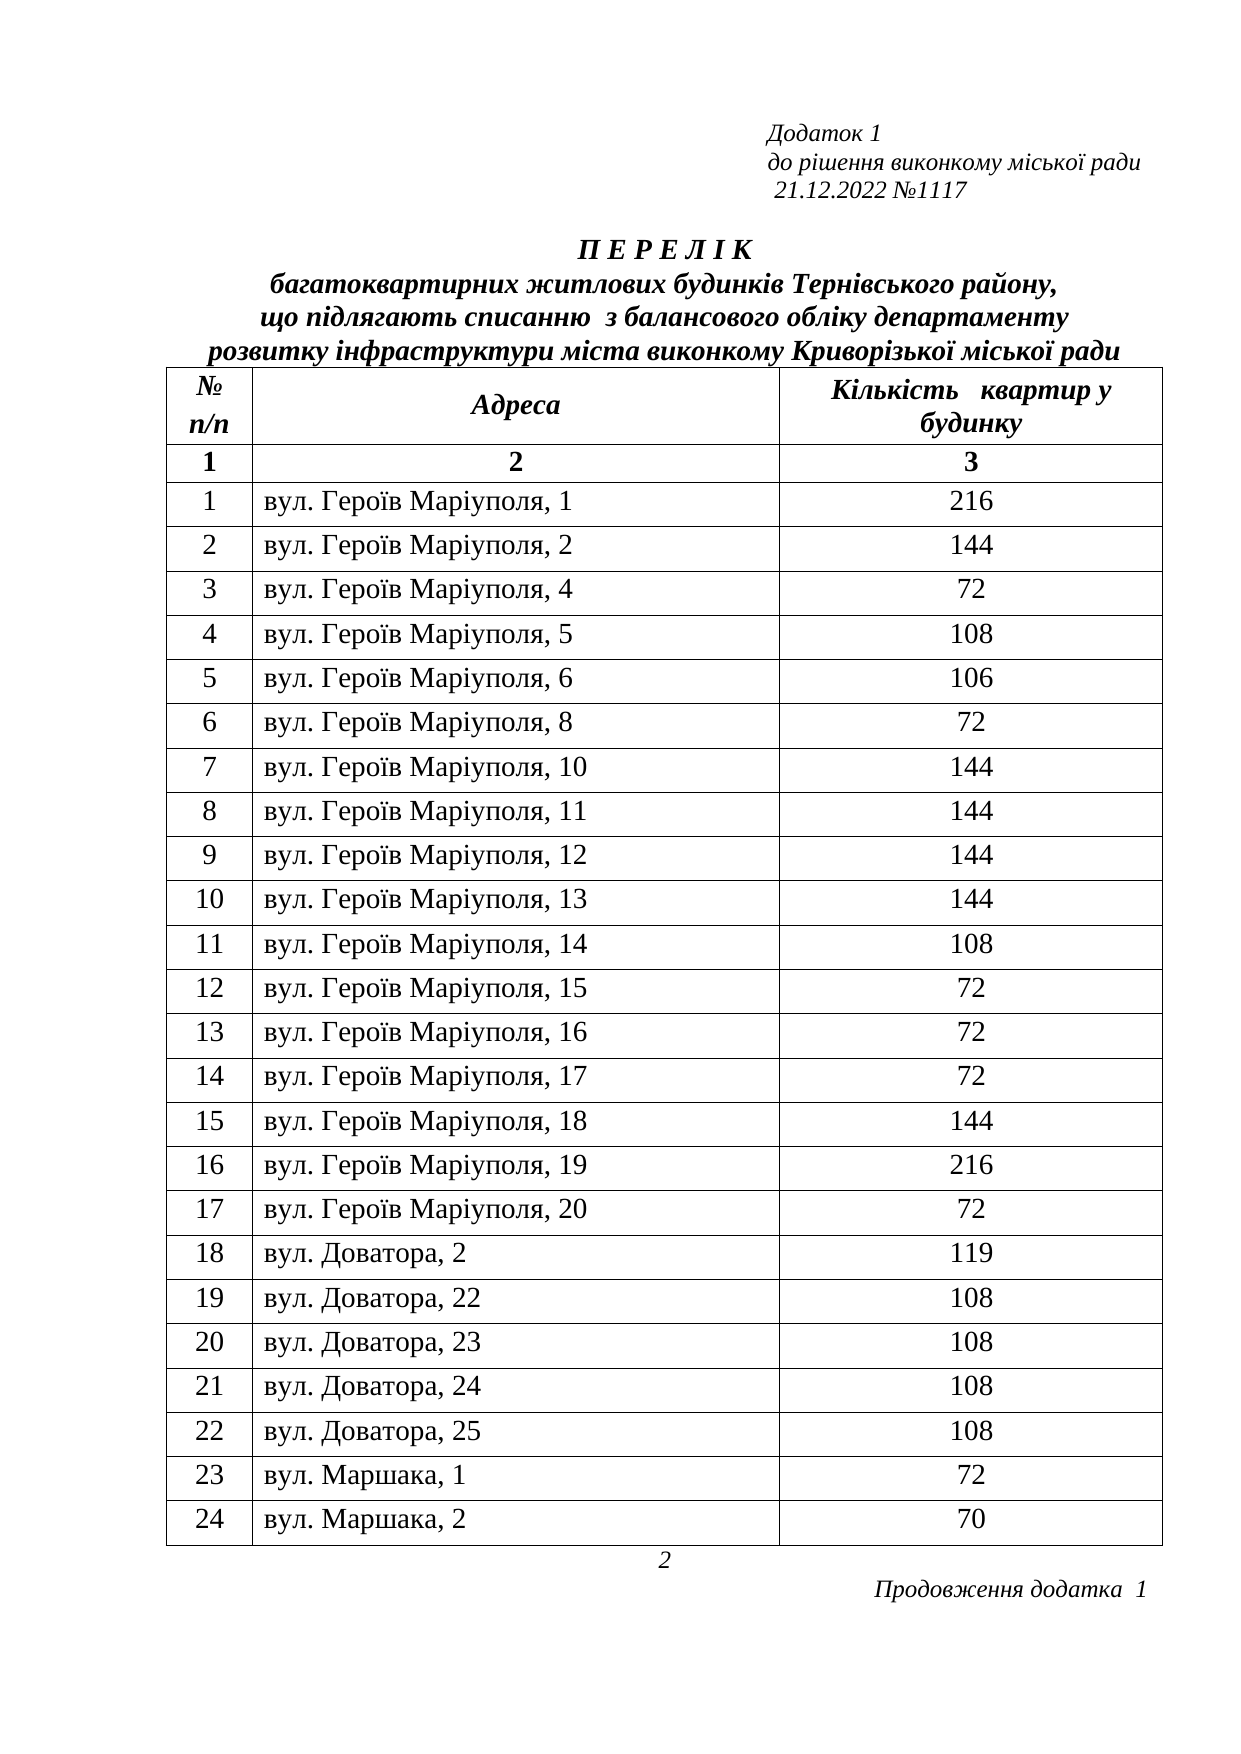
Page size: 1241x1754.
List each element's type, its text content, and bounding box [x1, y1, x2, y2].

table_cell вул. Маршака, 1 [253, 1457, 779, 1500]
table_cell 14 [167, 1059, 252, 1102]
table_cell 13 [167, 1014, 252, 1057]
table_cell вул. Героїв Маріуполя, 18 [253, 1103, 779, 1146]
table_cell 17 [167, 1191, 252, 1234]
table_cell вул. Доватора, 2 [253, 1236, 779, 1279]
table_cell 4 [167, 616, 252, 659]
table_cell вул. Героїв Маріуполя, 13 [253, 881, 779, 925]
table_cell 144 [780, 793, 1162, 836]
table_cell 3 [780, 445, 1162, 482]
table_cell 108 [780, 1324, 1162, 1367]
table_cell 108 [780, 1413, 1162, 1456]
table_cell вул. Героїв Маріуполя, 4 [253, 572, 779, 615]
table_cell 24 [167, 1501, 252, 1544]
table_cell 23 [167, 1457, 252, 1500]
text Продовження додатка 1 [693, 1574, 1152, 1603]
table_cell 72 [780, 1191, 1162, 1234]
table_cell вул. Героїв Маріуполя, 2 [253, 527, 779, 571]
table_cell вул. Доватора, 23 [253, 1324, 779, 1367]
table_cell вул. Героїв Маріуполя, 16 [253, 1014, 779, 1057]
table_cell 144 [780, 837, 1162, 880]
table_cell 2 [167, 527, 252, 571]
table_cell вул. Доватора, 25 [253, 1413, 779, 1456]
table_header Кількість квартир у будинку [780, 368, 1162, 443]
text розвитку інфраструктури міста виконкому Криворізької міської ради [177, 333, 1152, 367]
table_cell 18 [167, 1236, 252, 1279]
table_cell 108 [780, 1369, 1162, 1412]
table_cell 72 [780, 1059, 1162, 1102]
table_cell вул. Героїв Маріуполя, 20 [253, 1191, 779, 1234]
table_cell 21 [167, 1369, 252, 1412]
table_cell 72 [780, 1014, 1162, 1057]
table_cell вул. Героїв Маріуполя, 8 [253, 704, 779, 748]
table_cell 1 [167, 483, 252, 526]
table_cell 108 [780, 1280, 1162, 1323]
table_cell вул. Героїв Маріуполя, 10 [253, 749, 779, 792]
table_cell 144 [780, 881, 1162, 925]
table_cell вул. Героїв Маріуполя, 11 [253, 793, 779, 836]
table_cell 19 [167, 1280, 252, 1323]
table_cell вул. Доватора, 22 [253, 1280, 779, 1323]
table_cell 70 [780, 1501, 1162, 1544]
table_cell 216 [780, 483, 1162, 526]
table_cell 11 [167, 926, 252, 969]
text 2 [177, 1546, 1152, 1574]
text 21.12.2022 №1117 [177, 176, 1152, 204]
table_cell 3 [167, 572, 252, 615]
table_cell 22 [167, 1413, 252, 1456]
table_cell 72 [780, 704, 1162, 748]
table_cell 15 [167, 1103, 252, 1146]
table_cell 2 [253, 445, 779, 482]
table_cell 144 [780, 527, 1162, 571]
text що підлягають списанню з балансового обліку департаменту [177, 299, 1152, 333]
table_cell вул. Героїв Маріуполя, 12 [253, 837, 779, 880]
table_cell вул. Героїв Маріуполя, 14 [253, 926, 779, 969]
table_cell 5 [167, 660, 252, 703]
table_cell вул. Доватора, 24 [253, 1369, 779, 1412]
table_cell вул. Героїв Маріуполя, 6 [253, 660, 779, 703]
table_cell вул. Героїв Маріуполя, 17 [253, 1059, 779, 1102]
table_cell вул. Героїв Маріуполя, 15 [253, 970, 779, 1013]
table_cell 108 [780, 616, 1162, 659]
table_header Адреса [253, 368, 779, 443]
table_cell 8 [167, 793, 252, 836]
table_cell 16 [167, 1147, 252, 1190]
table_cell 72 [780, 1457, 1162, 1500]
table_cell вул. Героїв Маріуполя, 5 [253, 616, 779, 659]
table_cell вул. Героїв Маріуполя, 1 [253, 483, 779, 526]
table_cell 10 [167, 881, 252, 925]
table_cell 72 [780, 572, 1162, 615]
table_cell 106 [780, 660, 1162, 703]
table_cell 144 [780, 749, 1162, 792]
table_cell 216 [780, 1147, 1162, 1190]
table_cell 108 [780, 926, 1162, 969]
table_cell вул. Героїв Маріуполя, 19 [253, 1147, 779, 1190]
text Додаток 1 до рішення виконкому міської ради [767, 118, 1152, 176]
text багатоквартирних житлових будинків Тернівського району, [177, 266, 1152, 299]
table_cell 144 [780, 1103, 1162, 1146]
table_cell вул. Маршака, 2 [253, 1501, 779, 1544]
table_header № п/п [167, 368, 252, 443]
table_cell 119 [780, 1236, 1162, 1279]
table_cell 7 [167, 749, 252, 792]
table_cell 72 [780, 970, 1162, 1013]
table_cell 1 [167, 445, 252, 482]
table_cell 9 [167, 837, 252, 880]
table_cell 12 [167, 970, 252, 1013]
table_cell 6 [167, 704, 252, 748]
text П Е Р Е Л І К [177, 232, 1152, 266]
table_cell 20 [167, 1324, 252, 1367]
